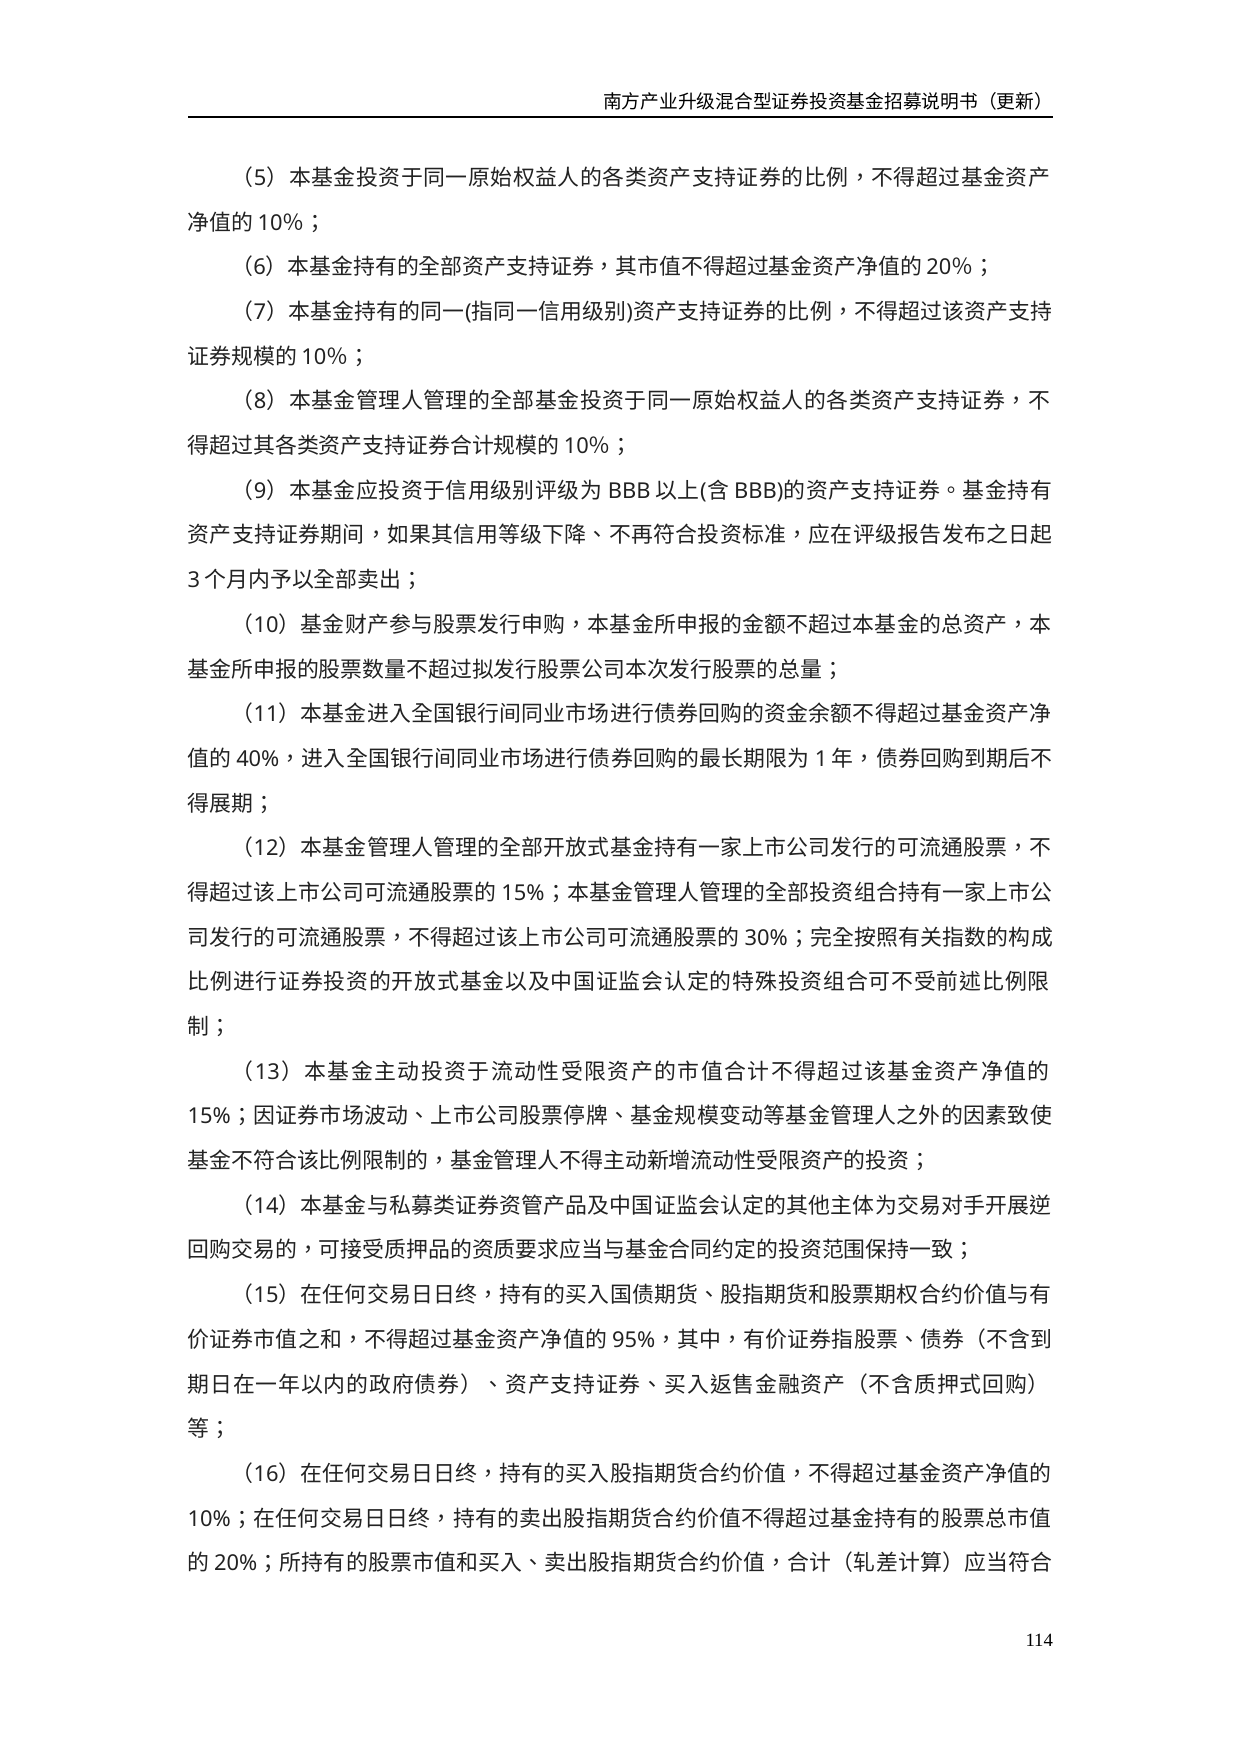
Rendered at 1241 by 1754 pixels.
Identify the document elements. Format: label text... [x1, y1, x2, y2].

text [187, 1458, 1053, 1577]
text （6）本基金持有的全部资产支持证券，其市值不得超过基金资产净值的20％； [187, 251, 1053, 281]
text （8）本基金管理人管理的全部基金投资于同一原始权益人的各类资产支持证券，不得超过其各类资产支持证券合计规模的10％； [187, 385, 1053, 460]
text （7）本基金持有的同一(指同一信用级别)资产支持证券的比例，不得超过该资产支持证券规模的10％； [187, 296, 1053, 371]
text （10）基金财产参与股票发行申购，本基金所申报的金额不超过本基金的总资产，本基金所申报的股票数量不超过拟发行股票公司本次发行股票的总量； [187, 609, 1053, 683]
text （5）本基金投资于同一原始权益人的各类资产支持证券的比例，不得超过基金资产净值的10％； [187, 162, 1053, 236]
text （14）本基金与私募类证券资管产品及中国证监会认定的其他主体为交易对手开展逆回购交易的，可接受质押品的资质要求应当与基金合同约定的投资范围保持一致； [187, 1190, 1053, 1264]
text （11）本基金进入全国银行间同业市场进行债券回购的资金余额不得超过基金资产净值的40%，进入全国银行间同业市场进行债券回购的最长期限为1年，债券回购到期后不得展期； [187, 698, 1053, 817]
text （13）本基金主动投资于流动性受限资产的市值合计不得超过该基金资产净值的15%；因证券市场波动、上市公司股票停牌、基金规模变动等基金管理人之外的因素致使基金不符合该比例限制的，基金管理人不得主动新增流动性受限资产的投资； [187, 1056, 1053, 1175]
text （9）本基金应投资于信用级别评级为BBB以上(含BBB)的资产支持证券。基金持有资产支持证券期间，如果其信用等级下降、不再符合投资标准，应在评级报告发布之日起3个月内予以全部卖出； [187, 475, 1053, 594]
text （15）在任何交易日日终，持有的买入国债期货、股指期货和股票期权合约价值与有价证券市值之和，不得超过基金资产净值的95%，其中，有价证券指股票、债券（不含到期日在一年以内的政府债券）、资产支持证券、买入返售金融资产（不含质押式回购）等； [187, 1279, 1053, 1443]
text （12）本基金管理人管理的全部开放式基金持有一家上市公司发行的可流通股票，不得超过该上市公司可流通股票的15%；本基金管理人管理的全部投资组合持有一家上市公司发行的可流通股票，不得超过该上市公司可流通股票的30%；完全按照有关指数的构成比例进行证券投资的开放式基金以及中国证监会认定的特殊投资组合可不受前述比例限制； [187, 832, 1053, 1041]
